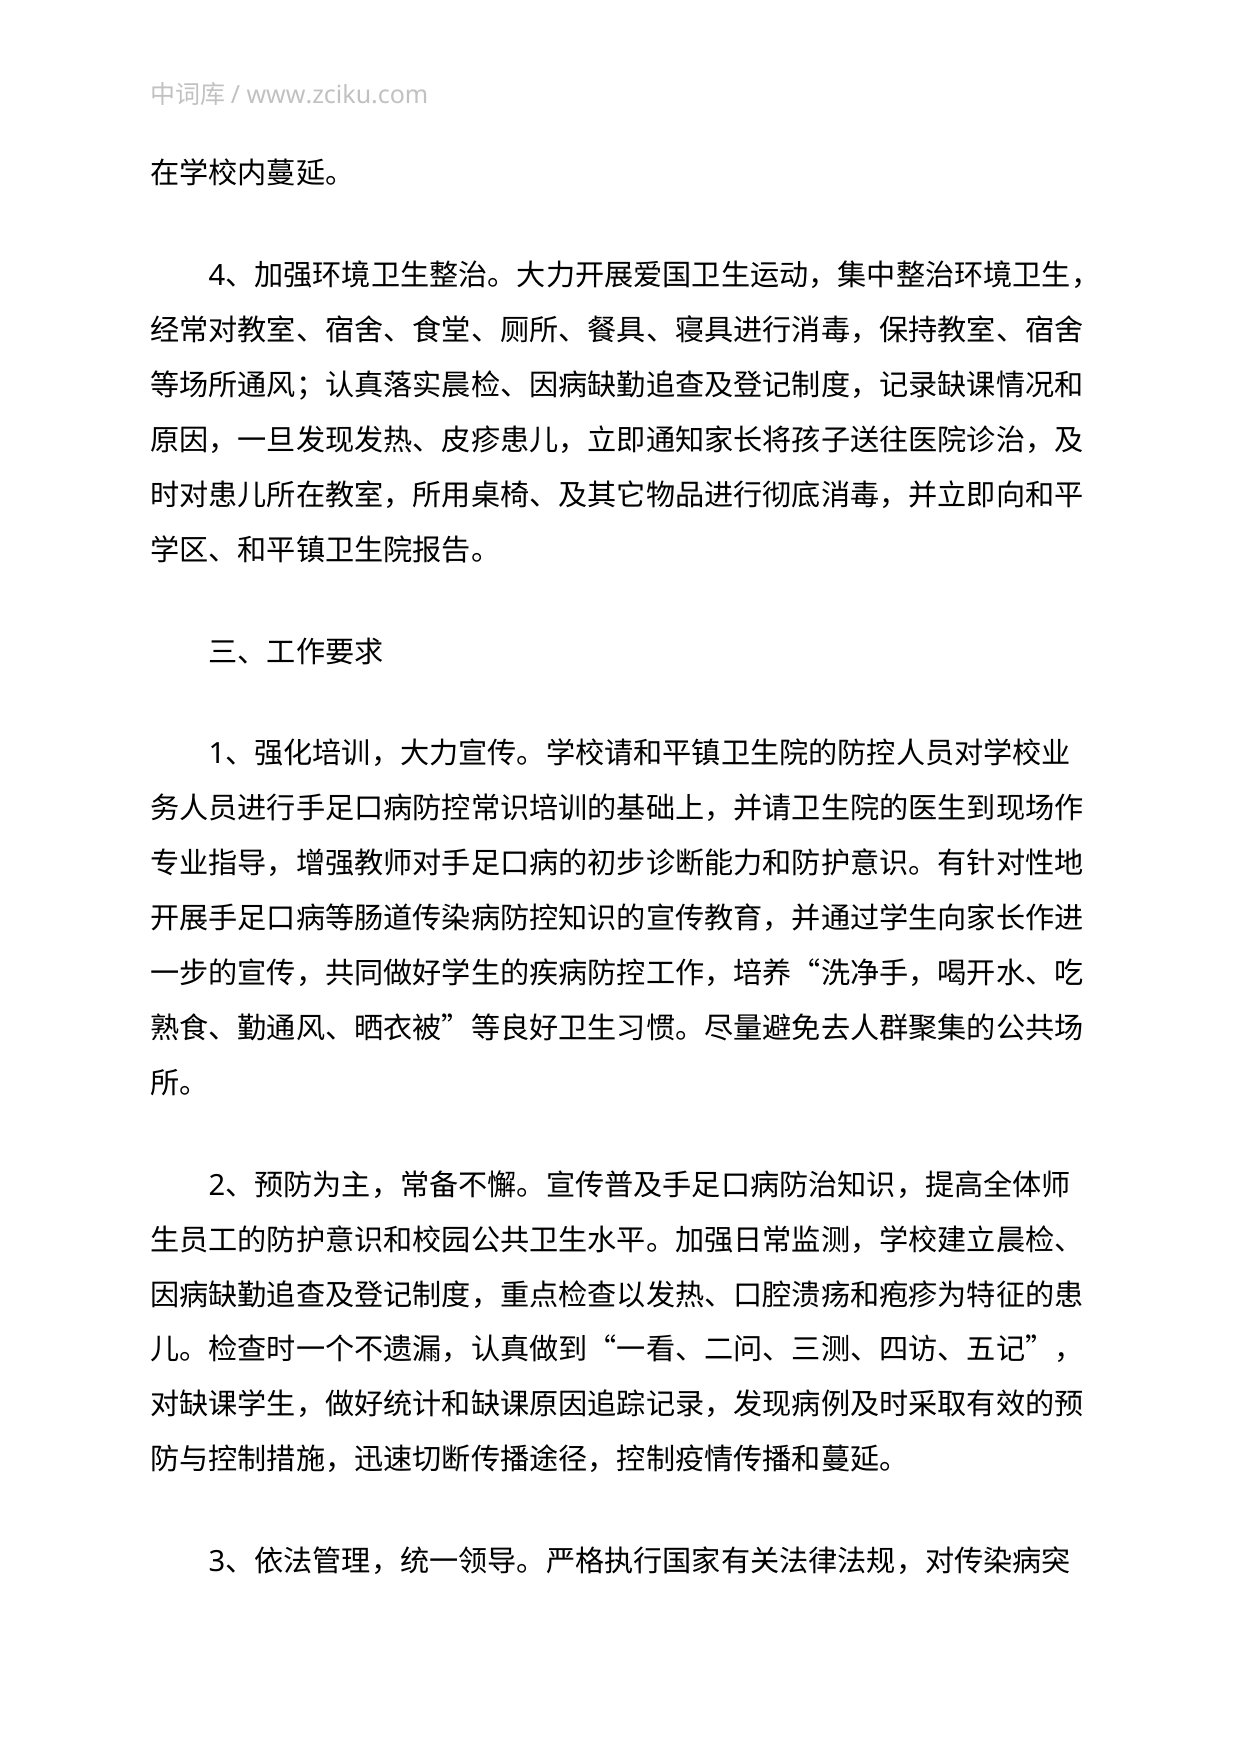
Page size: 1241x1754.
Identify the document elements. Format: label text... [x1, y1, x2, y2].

text 1、强化培训，大力宣传。学校请和平镇卫生院的防控人员对学校业务人员进行手足口病防控常识培训的基础上，并请卫生院的医生到现场作专业指导，增强教师对手足口病的初步诊断能力和防护意识。有针对性地开展手足口病等肠道传染病防控知识的宣传教育，并通过学生向家长作进一步的宣传，共同做好学生的疾病防控工作，培养“洗净手，喝开水、吃熟食、勤通风、晒衣被”等良好卫生习惯。尽量避免去人群聚集的公共场所。 [150, 730, 1090, 1102]
text 三、工作要求 [150, 628, 1090, 670]
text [150, 1537, 1090, 1580]
text 2、预防为主，常备不懈。宣传普及手足口病防治知识，提高全体师生员工的防护意识和校园公共卫生水平。加强日常监测，学校建立晨检、因病缺勤追查及登记制度，重点检查以发热、口腔溃疡和疱疹为特征的患儿。检查时一个不遗漏，认真做到“一看、二问、三测、四访、五记”，对缺课学生，做好统计和缺课原因追踪记录，发现病例及时采取有效的预防与控制措施，迅速切断传播途径，控制疫情传播和蔓延。 [150, 1161, 1090, 1478]
text 4、加强环境卫生整治。大力开展爱国卫生运动，集中整治环境卫生，经常对教室、宿舍、食堂、厕所、餐具、寝具进行消毒，保持教室、宿舍等场所通风；认真落实晨检、因病缺勤追查及登记制度，记录缺课情况和原因，一旦发现发热、皮疹患儿，立即通知家长将孩子送往医院诊治，及时对患儿所在教室，所用桌椅、及其它物品进行彻底消毒，并立即向和平学区、和平镇卫生院报告。 [150, 252, 1090, 569]
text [150, 150, 1090, 192]
